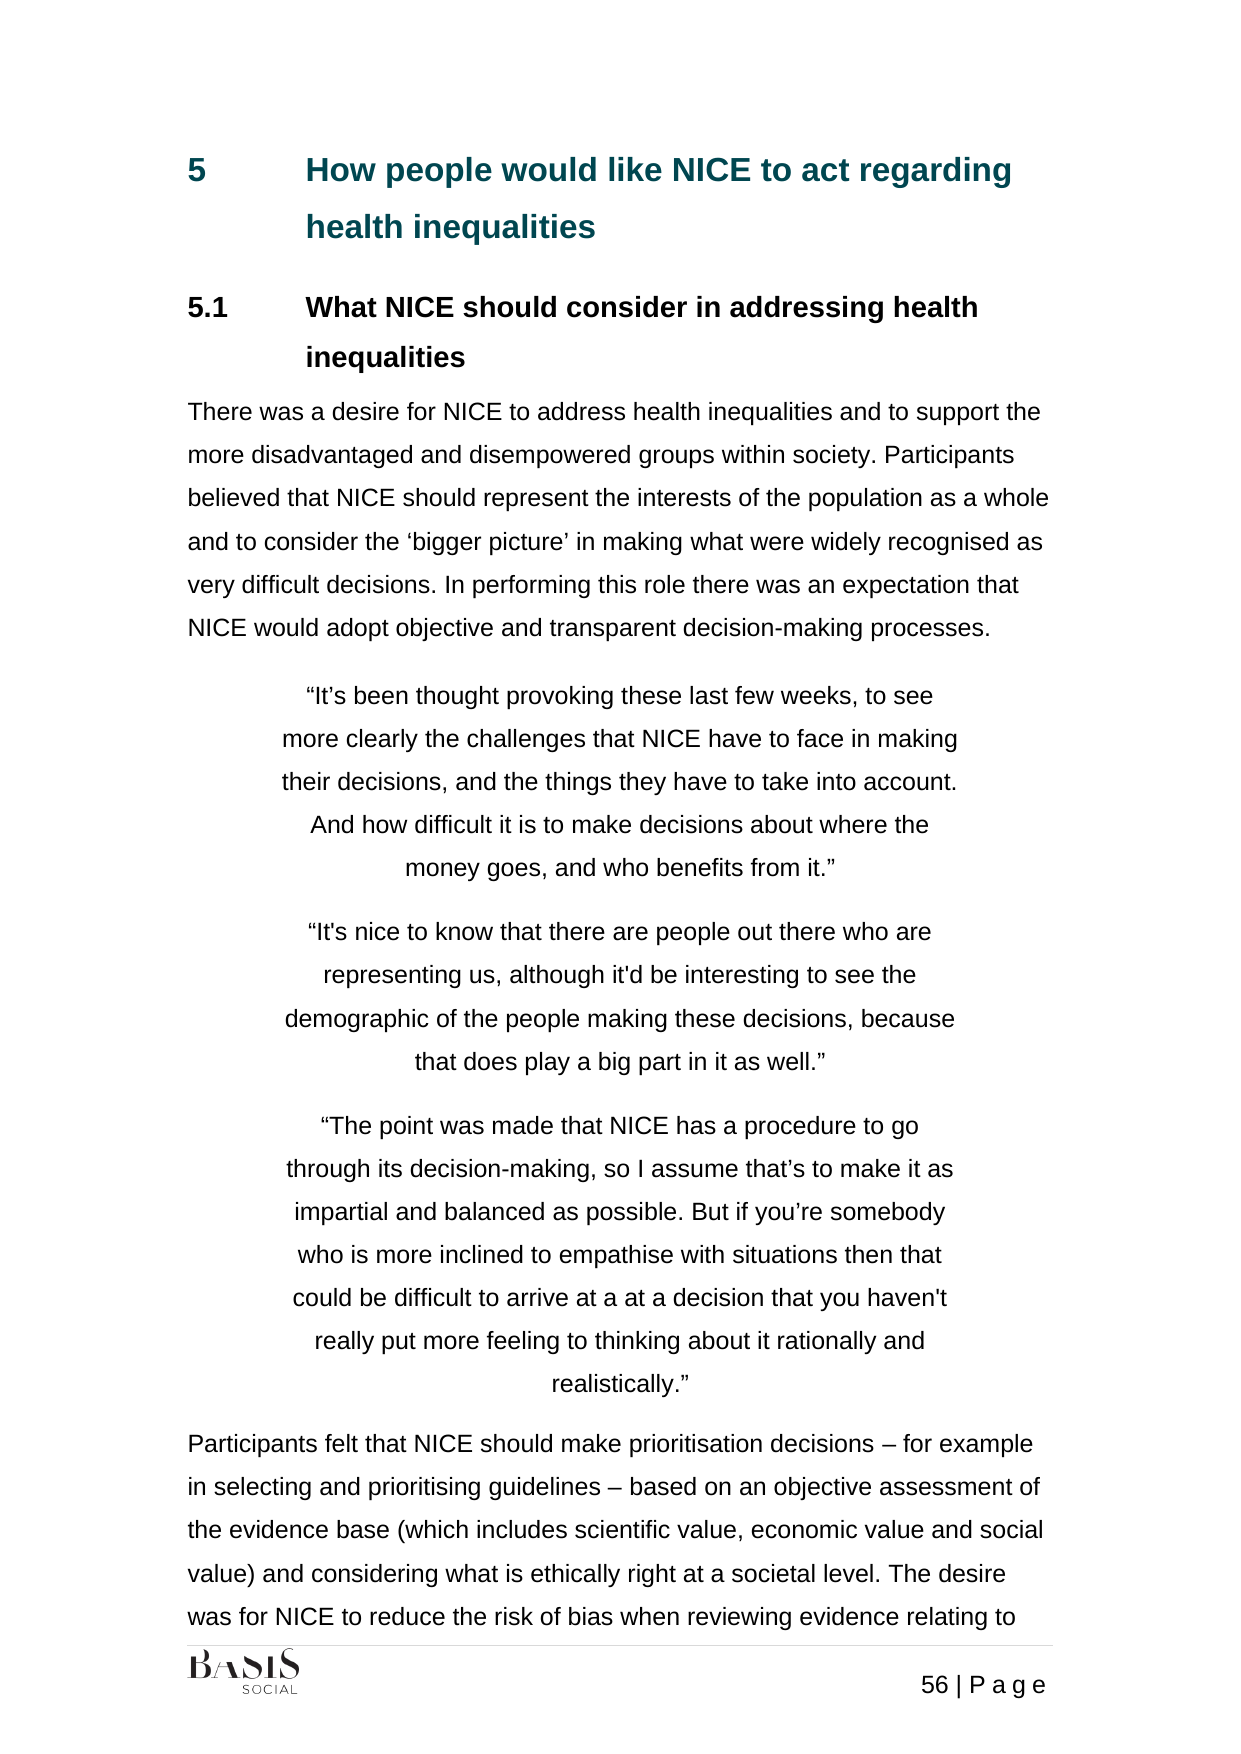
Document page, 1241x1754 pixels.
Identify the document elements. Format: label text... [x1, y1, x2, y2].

picture [187, 1648, 299, 1694]
text “It's nice to know that there are people out there who are representing us, although it'd be interesting to see the demographic of the people making these decisions, because that does play a big part in it as well.” [277, 917, 963, 1075]
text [187, 1429, 1053, 1630]
text “The point was made that NICE has a procedure to go through its decision-making, so I assume that’s to make it as impartial and balanced as possible. But if you’re somebody who is more inclined to empathise with situations then that could be difficult to arrive at a at a decision that you haven't really put more feeling to thinking about it rationally and realistically.” [277, 1111, 963, 1398]
text “It’s been thought provoking these last few weeks, to see more clearly the challenges that NICE have to face in making their decisions, and the things they have to take into account. And how difficult it is to make decisions about where the money goes, and who benefits from it.” [277, 681, 963, 882]
subtitle What NICE should consider in addressing health inequalities [187, 290, 1053, 374]
subtitle How people would like NICE to act regarding health inequalities [187, 150, 1053, 246]
text There was a desire for NICE to address health inequalities and to support the more disadvantaged and disempowered groups within society. Participants believed that NICE should represent the interests of the population as a whole and to consider the ‘bigger picture’ in making what were widely recognised as very difficult decisions. In performing this role there was an expectation that NICE would adopt objective and transparent decision-making processes. [187, 397, 1053, 641]
